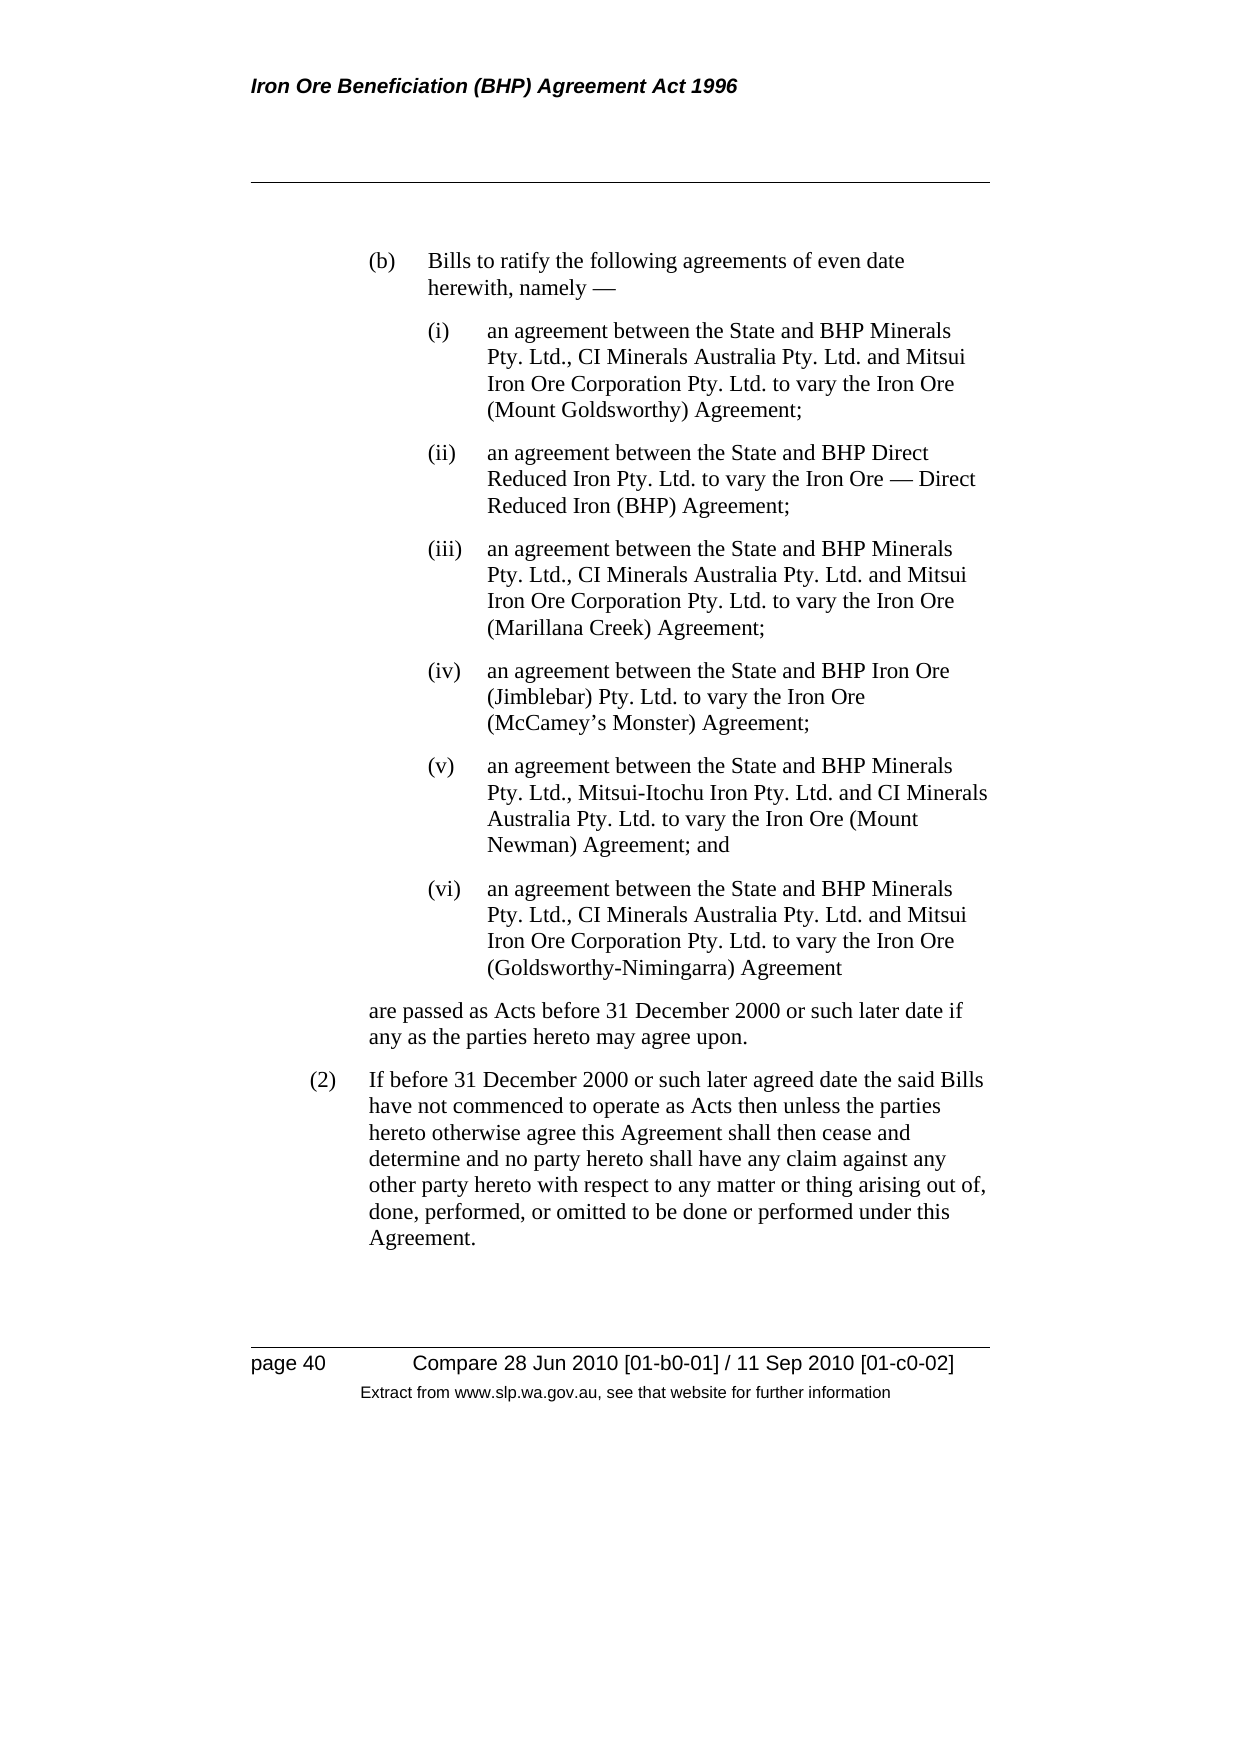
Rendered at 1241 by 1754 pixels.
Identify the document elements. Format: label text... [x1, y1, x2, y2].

text (ii) an agreement between the State and BHP Direct Reduced Iron Pty. Ltd. to vary the Iron Ore — Direct Reduced Iron (BHP) Agreement; [369, 439, 990, 518]
text (iii) an agreement between the State and BHP Minerals Pty. Ltd., CI Minerals Australia Pty. Ltd. and Mitsui Iron Ore Corporation Pty. Ltd. to vary the Iron Ore (Marillana Creek) Agreement; [369, 535, 990, 640]
text (b) Bills to ratify the following agreements of even date herewith, namely — [369, 247, 990, 300]
text (v) an agreement between the State and BHP Minerals Pty. Ltd., Mitsui-Itochu Iron Pty. Ltd. and CI Minerals Australia Pty. Ltd. to vary the Iron Ore (Mount Newman) Agreement; and [369, 752, 990, 858]
text (iv) an agreement between the State and BHP Iron Ore (Jimblebar) Pty. Ltd. to vary the Iron Ore (McCamey’s Monster) Agreement; [369, 657, 990, 736]
text (2) If before 31 December 2000 or such later agreed date the said Bills have not commenced to operate as Acts then unless the parties hereto otherwise agree this Agreement shall then cease and determine and no party hereto shall have any claim against any other party hereto with respect to any matter or thing arising out of, done, performed, or omitted to be done or performed under this Agreement. [309, 1066, 990, 1251]
text (i) an agreement between the State and BHP Minerals Pty. Ltd., CI Minerals Australia Pty. Ltd. and Mitsui Iron Ore Corporation Pty. Ltd. to vary the Iron Ore (Mount Goldsworthy) Agreement; [369, 317, 990, 422]
text (vi) an agreement between the State and BHP Minerals Pty. Ltd., CI Minerals Australia Pty. Ltd. and Mitsui Iron Ore Corporation Pty. Ltd. to vary the Iron Ore (Goldsworthy-Nimingarra) Agreement [369, 874, 990, 980]
text are passed as Acts before 31 December 2000 or such later date if any as the parties hereto may agree upon. [309, 997, 990, 1049]
